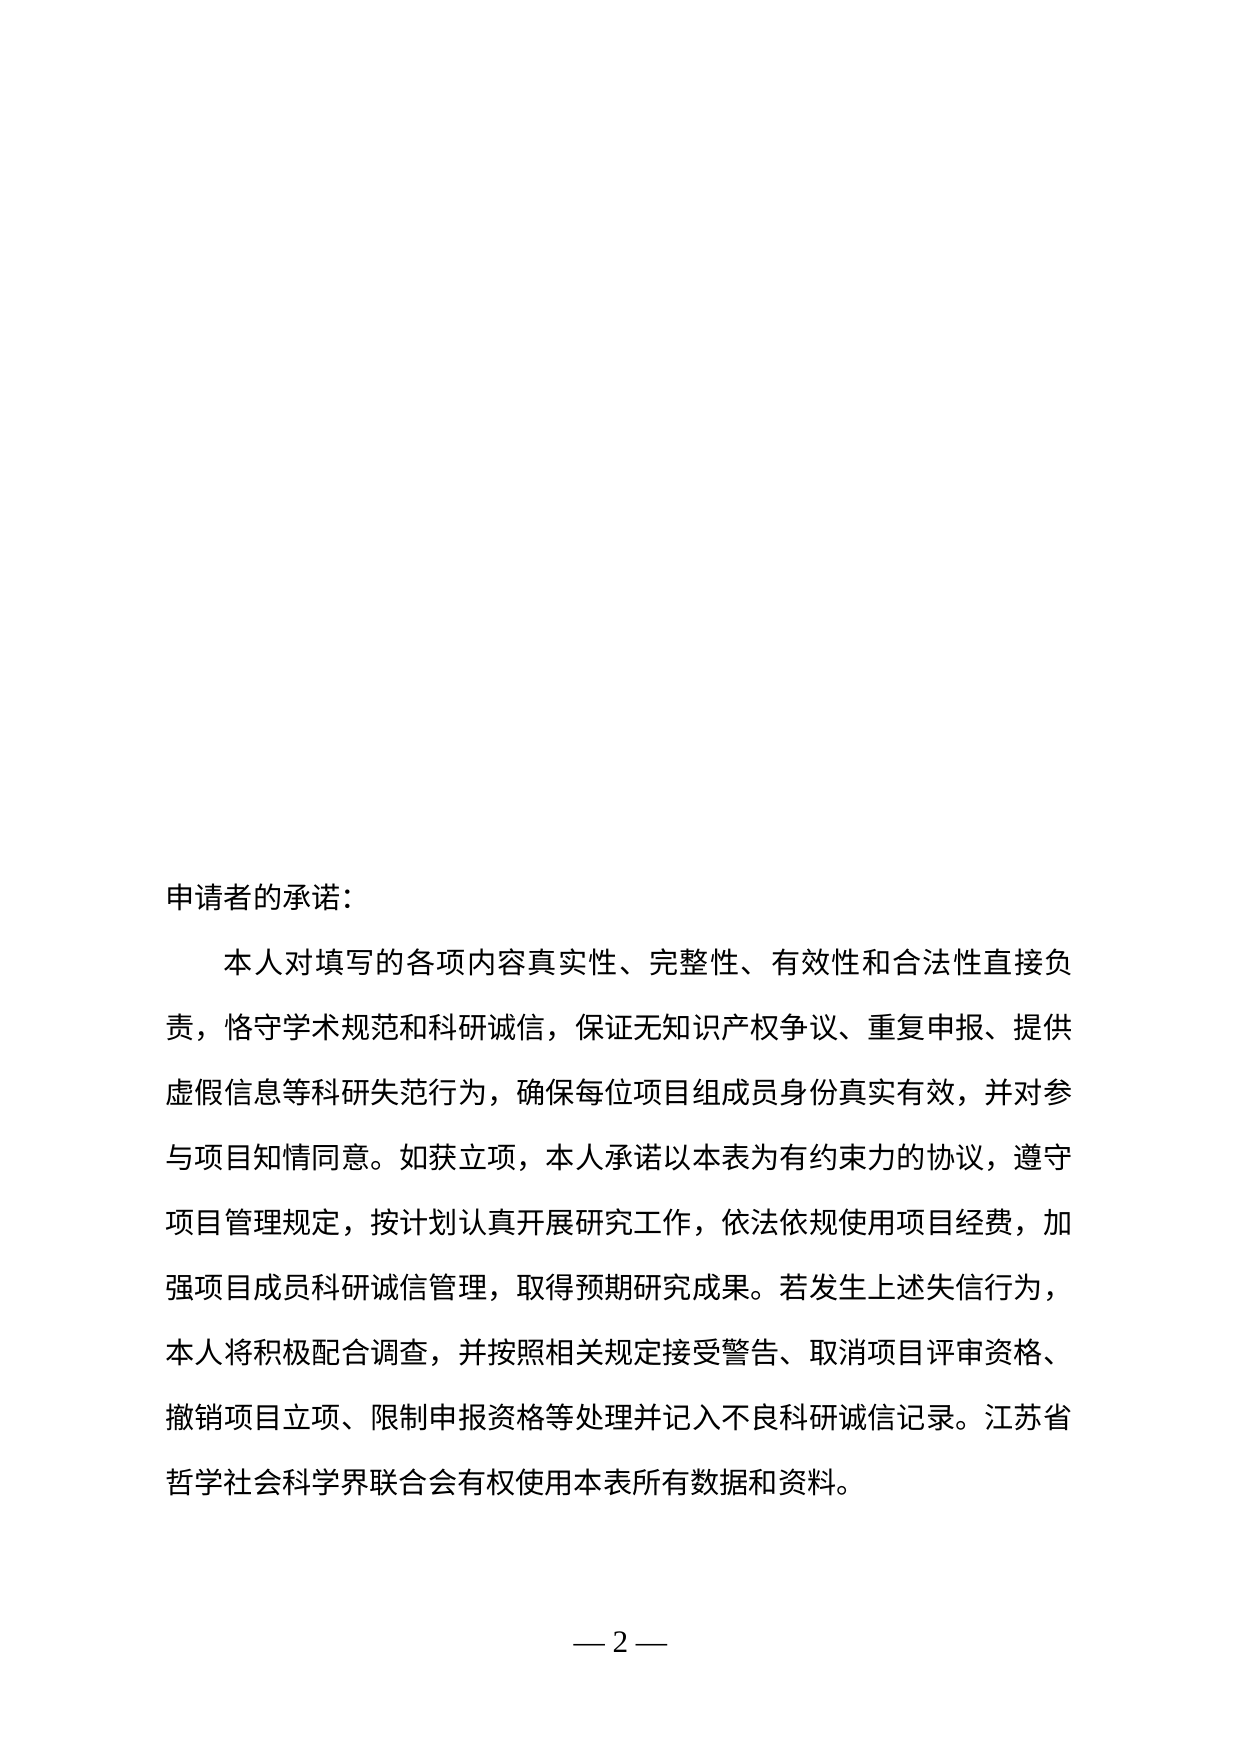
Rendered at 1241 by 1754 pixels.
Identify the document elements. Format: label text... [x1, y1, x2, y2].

text 本人对填写的各项内容真实性、完整性、有效性和合法性直接负责，恪守学术规范和科研诚信，保证无知识产权争议、重复申报、提供虚假信息等科研失范行为，确保每位项目组成员身份真实有效，并对参与项目知情同意。如获立项，本人承诺以本表为有约束力的协议，遵守项目管理规定，按计划认真开展研究工作，依法依规使用项目经费，加强项目成员科研诚信管理，取得预期研究成果。若发生上述失信行为，本人将积极配合调查，并按照相关规定接受警告、取消项目评审资格、撤销项目立项、限制申报资格等处理并记入不良科研诚信记录。江苏省哲学社会科学界联合会有权使用本表所有数据和资料。 [165, 928, 1075, 1513]
text 申请者的承诺： [165, 863, 1075, 928]
